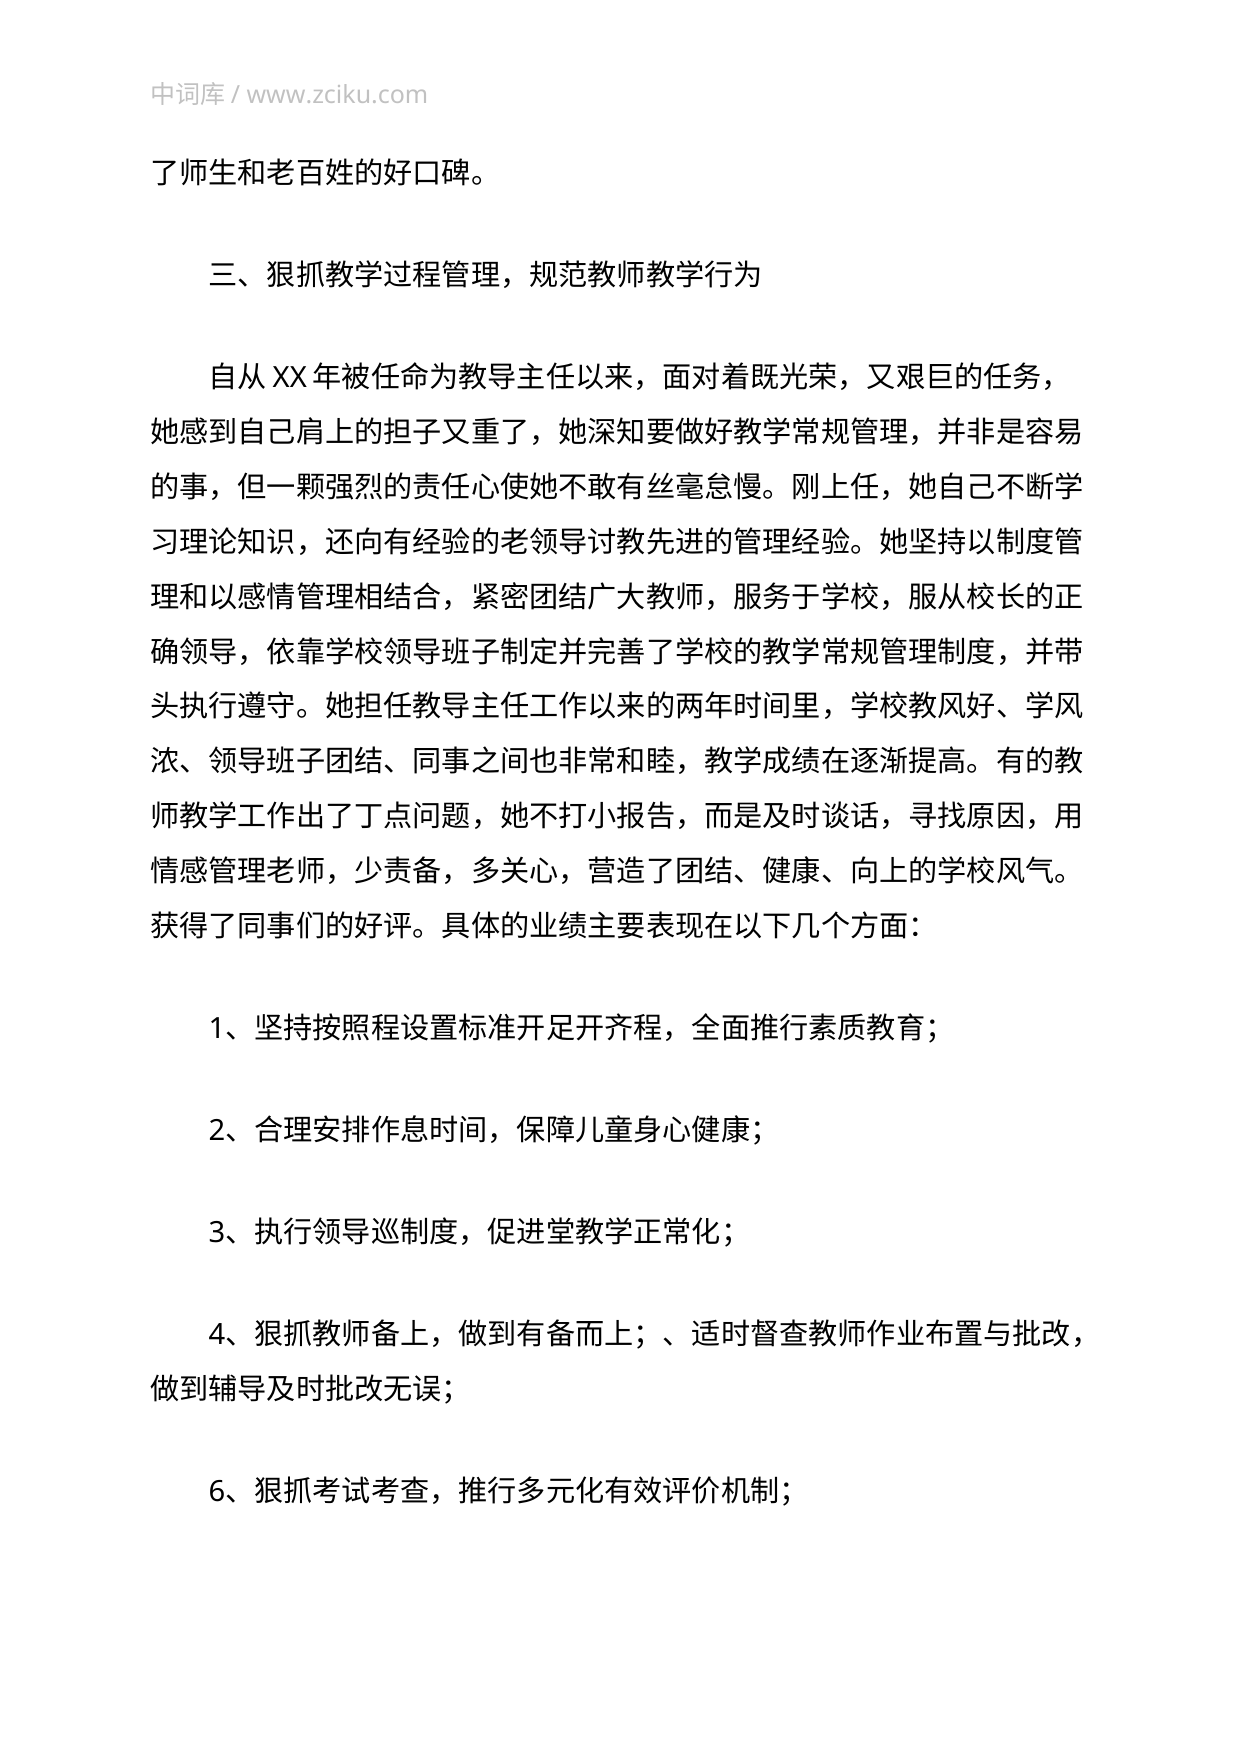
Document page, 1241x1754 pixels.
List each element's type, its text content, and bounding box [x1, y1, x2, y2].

text 1、坚持按照程设置标准开足开齐程，全面推行素质教育； [150, 1004, 1090, 1047]
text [150, 150, 1090, 192]
text 4、狠抓教师备上，做到有备而上；、适时督查教师作业布置与批改，做到辅导及时批改无误； [150, 1310, 1090, 1408]
text 3、执行领导巡制度，促进堂教学正常化； [150, 1208, 1090, 1251]
text 三、狠抓教学过程管理，规范教师教学行为 [150, 252, 1090, 294]
text 自从XX年被任命为教导主任以来，面对着既光荣，又艰巨的任务，她感到自己肩上的担子又重了，她深知要做好教学常规管理，并非是容易的事，但一颗强烈的责任心使她不敢有丝毫怠慢。刚上任，她自己不断学习理论知识，还向有经验的老领导讨教先进的管理经验。她坚持以制度管理和以感情管理相结合，紧密团结广大教师，服务于学校，服从校长的正确领导，依靠学校领导班子制定并完善了学校的教学常规管理制度，并带头执行遵守。她担任教导主任工作以来的两年时间里，学校教风好、学风浓、领导班子团结、同事之间也非常和睦，教学成绩在逐渐提高。有的教师教学工作出了丁点问题，她不打小报告，而是及时谈话，寻找原因，用情感管理老师，少责备，多关心，营造了团结、健康、向上的学校风气。获得了同事们的好评。具体的业绩主要表现在以下几个方面： [150, 353, 1090, 945]
text 6、狠抓考试考查，推行多元化有效评价机制； [150, 1467, 1090, 1509]
text 2、合理安排作息时间，保障儿童身心健康； [150, 1106, 1090, 1149]
